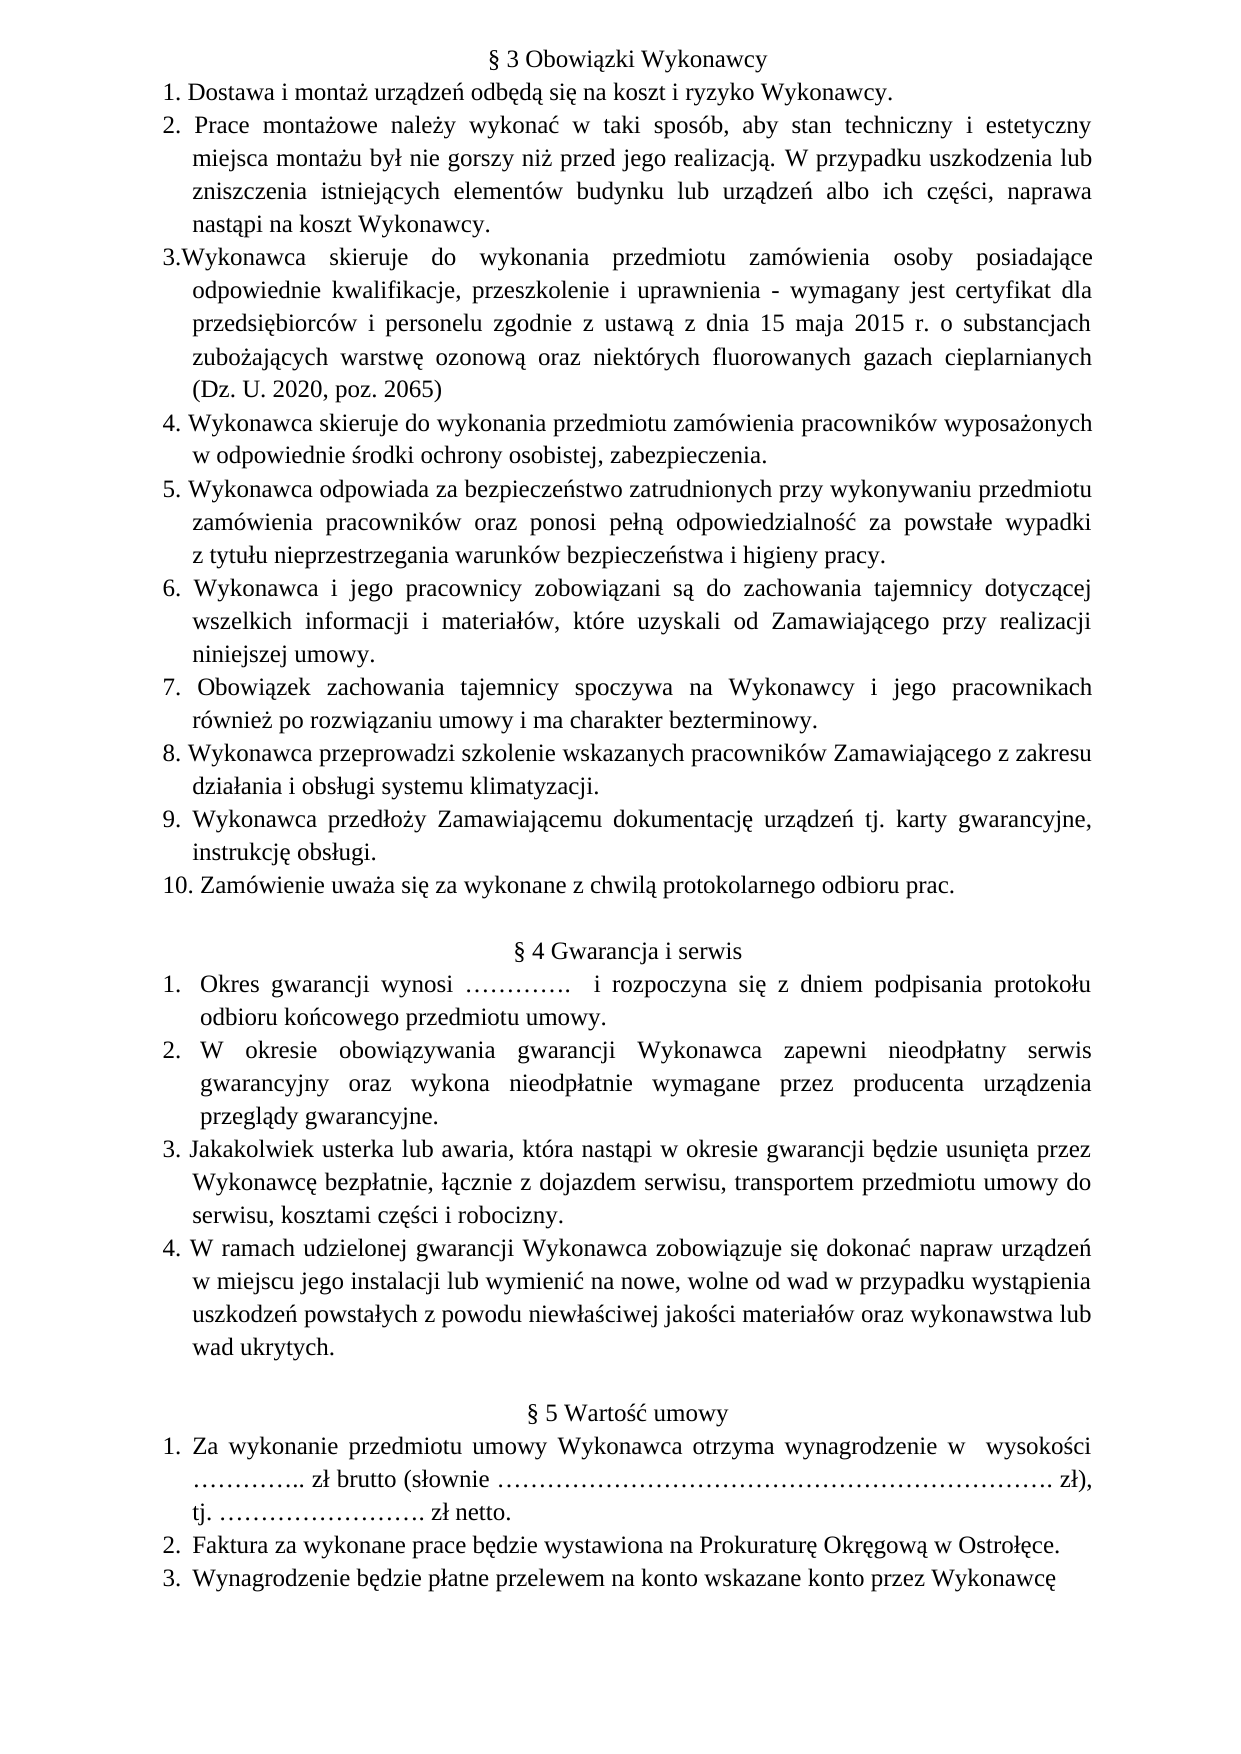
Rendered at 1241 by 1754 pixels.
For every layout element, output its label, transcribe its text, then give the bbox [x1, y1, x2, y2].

text 3. Jakakolwiek usterka lub awaria, która nastąpi w okresie gwarancji będzie usunięta przez Wykonawcę bezpłatnie, łącznie z dojazdem serwisu, transportem przedmiotu umowy do serwisu, kosztami części i robocizny. [162, 1134, 1093, 1229]
text § 5 Wartość umowy [162, 1398, 1093, 1427]
text 4. Wykonawca skieruje do wykonania przedmiotu zamówienia pracowników wyposażonych w odpowiednie środki ochrony osobistej, zabezpieczenia. [162, 408, 1093, 469]
list Okres gwarancji wynosi …………. i rozpoczyna się z dniem podpisania protokołu odbioru końcowego przedmiotu umowy. [162, 969, 1093, 1031]
text 4. W ramach udzielonej gwarancji Wykonawca zobowiązuje się dokonać napraw urządzeń w miejscu jego instalacji lub wymienić na nowe, wolne od wad w przypadku wystąpienia uszkodzeń powstałych z powodu niewłaściwej jakości materiałów oraz wykonawstwa lub wad ukrytych. [162, 1233, 1093, 1361]
list Wynagrodzenie będzie płatne przelewem na konto wskazane konto przez Wykonawcę [162, 1563, 1093, 1592]
text 6. Wykonawca i jego pracownicy zobowiązani są do zachowania tajemnicy dotyczącej wszelkich informacji i materiałów, które uzyskali od Zamawiającego przy realizacji niniejszej umowy. [162, 573, 1093, 667]
text § 4 Gwarancja i serwis [162, 936, 1093, 965]
text 10. Zamówienie uważa się za wykonane z chwilą protokolarnego odbioru prac. [162, 870, 1093, 899]
text § 3 Obowiązki Wykonawcy [162, 44, 1093, 73]
text 9. Wykonawca przedłoży Zamawiającemu dokumentację urządzeń tj. karty gwarancyjne, instrukcję obsługi. [162, 804, 1093, 866]
text 8. Wykonawca przeprowadzi szkolenie wskazanych pracowników Zamawiającego z zakresu działania i obsługi systemu klimatyzacji. [162, 738, 1093, 799]
list W okresie obowiązywania gwarancji Wykonawca zapewni nieodpłatny serwis gwarancyjny oraz wykona nieodpłatnie wymagane przez producenta urządzenia przeglądy gwarancyjne. [162, 1035, 1093, 1130]
list Za wykonanie przedmiotu umowy Wykonawca otrzyma wynagrodzenie w wysokości ………….. zł brutto (słownie …………………………………………………………. zł), tj. ……………………. zł netto. [162, 1431, 1093, 1526]
text 3.Wykonawca skieruje do wykonania przedmiotu zamówienia osoby posiadające odpowiednie kwalifikacje, przeszkolenie i uprawnienia - wymagany jest certyfikat dla przedsiębiorców i personelu zgodnie z ustawą z dnia 15 maja 2015 r. o substancjach zubożających warstwę ozonową oraz niektórych fluorowanych gazach cieplarnianych (Dz. U. 2020, poz. 2065) [162, 242, 1093, 403]
text 1. Dostawa i montaż urządzeń odbędą się na koszt i ryzyko Wykonawcy. [162, 77, 1093, 106]
text 5. Wykonawca odpowiada za bezpieczeństwo zatrudnionych przy wykonywaniu przedmiotu zamówienia pracowników oraz ponosi pełną odpowiedzialność za powstałe wypadki z tytułu nieprzestrzegania warunków bezpieczeństwa i higieny pracy. [162, 474, 1093, 568]
text 2. Prace montażowe należy wykonać w taki sposób, aby stan techniczny i estetyczny miejsca montażu był nie gorszy niż przed jego realizacją. W przypadku uszkodzenia lub zniszczenia istniejących elementów budynku lub urządzeń albo ich części, naprawa nastąpi na koszt Wykonawcy. [162, 110, 1093, 238]
text 7. Obowiązek zachowania tajemnicy spoczywa na Wykonawcy i jego pracownikach również po rozwiązaniu umowy i ma charakter bezterminowy. [162, 672, 1093, 733]
list Faktura za wykonane prace będzie wystawiona na Prokuraturę Okręgową w Ostrołęce. [162, 1530, 1093, 1559]
